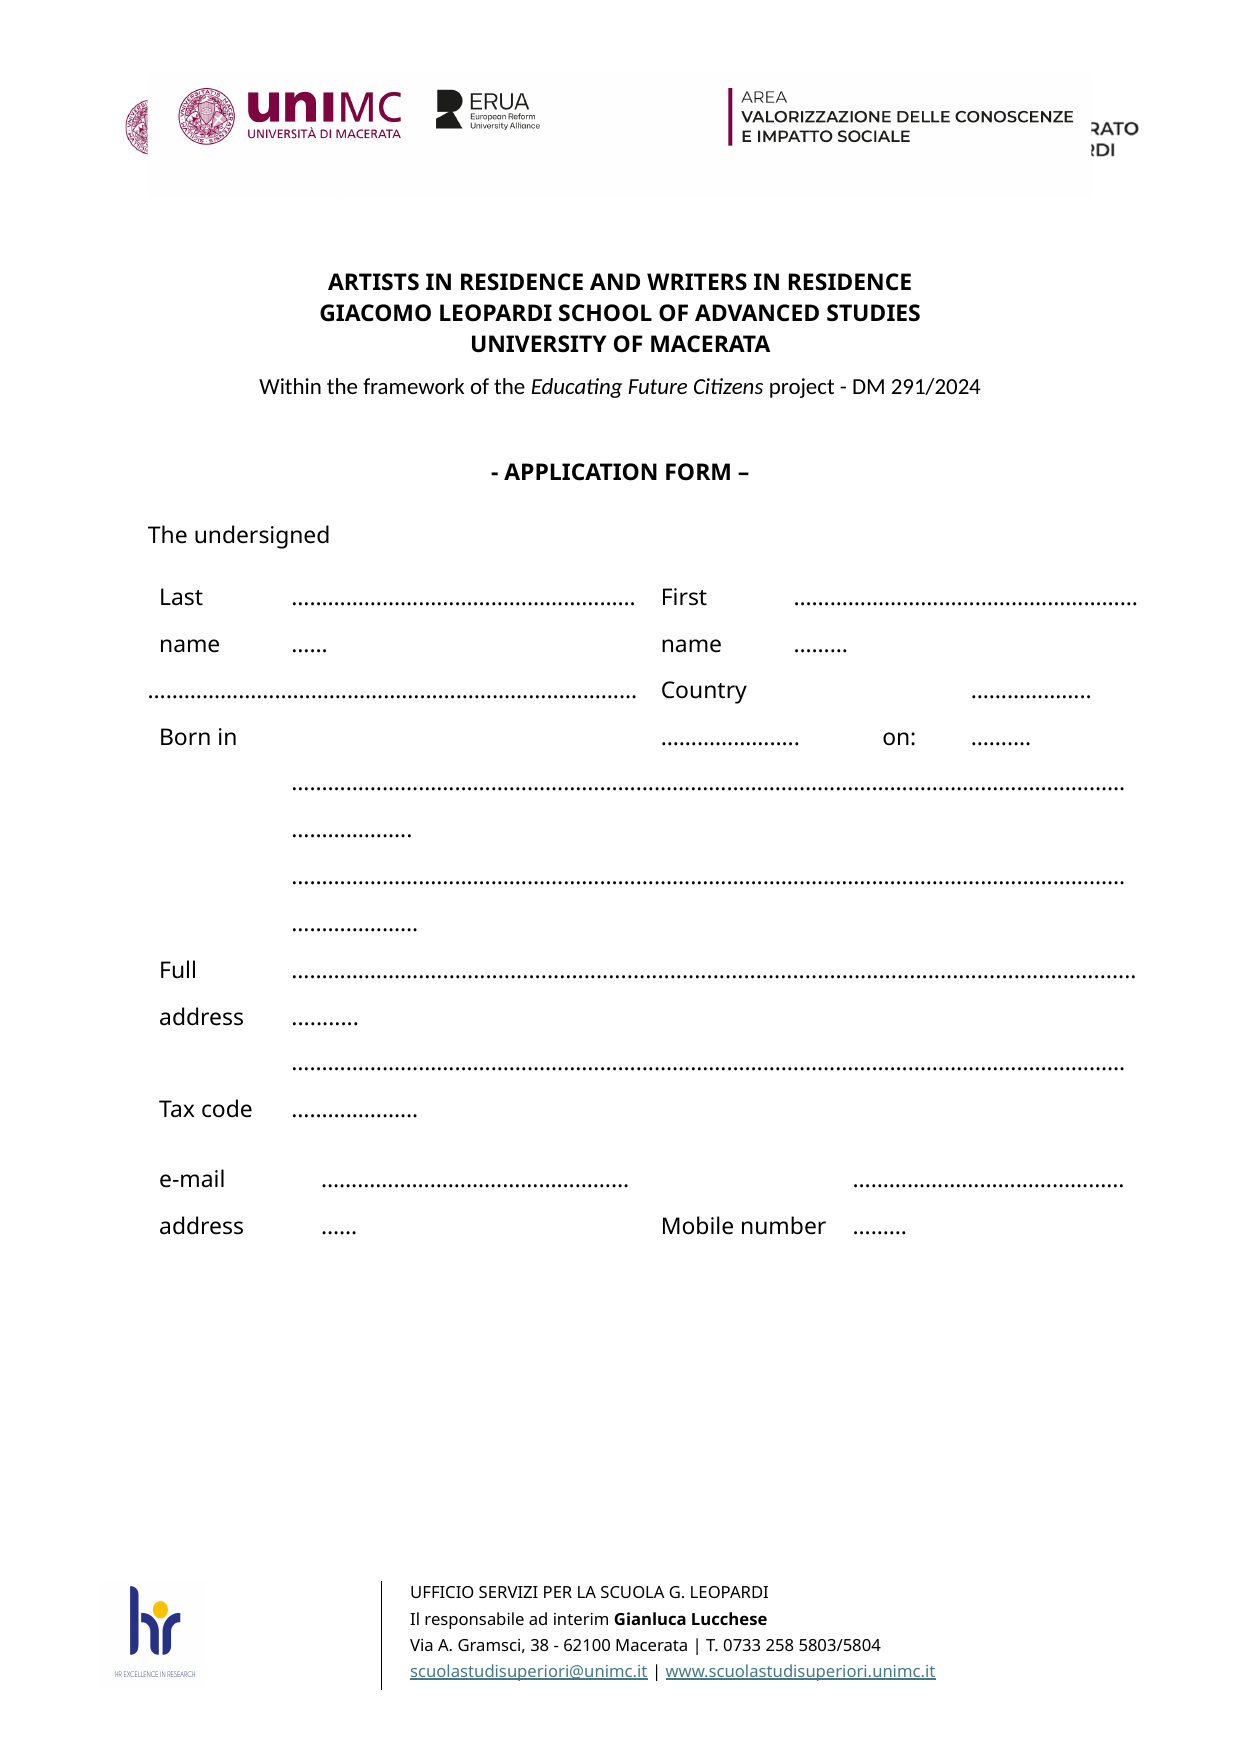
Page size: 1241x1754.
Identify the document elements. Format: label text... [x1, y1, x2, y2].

table_header First name [649, 581, 782, 674]
table_cell ………………..………. [959, 674, 1151, 766]
table_cell Born in [148, 674, 280, 766]
table_cell ……………………………………………………………………………… [280, 674, 649, 766]
table_cell Tax code [148, 1046, 280, 1138]
table_cell Mobile number [649, 1139, 841, 1256]
picture [88, 73, 1171, 222]
table_header ……………………………………………………… [280, 581, 649, 674]
table_cell ……………………………………………… [841, 1139, 1151, 1256]
text UNIVERSITY OF MACERATA [148, 328, 1092, 359]
table_header Last name [148, 581, 280, 674]
text - APPLICATION FORM – [148, 456, 1092, 488]
text The undersigned [148, 519, 1092, 550]
table_cell e-mail address [148, 1139, 309, 1256]
table_header ………………………………………………………… [782, 581, 1151, 674]
table_cell on: [871, 674, 959, 766]
table_cell ………………………………………………… [310, 1139, 649, 1256]
table_cell ………………………………………………………………………………………………………………………………………….. …………………………………………………………………………………………………………………………………………… ……………………............................................................................................................................. [280, 766, 1151, 1046]
table_cell Full address [148, 766, 280, 1046]
table_cell …………………………………………………………………………………………………………………………………………… [280, 1046, 1151, 1138]
text GIACOMO LEOPARDI SCHOOL OF ADVANCED STUDIES [148, 297, 1092, 328]
text ARTISTS IN RESIDENCE AND WRITERS IN RESIDENCE [148, 266, 1092, 297]
table_cell Country ………………….. [649, 674, 871, 766]
picture [100, 1581, 207, 1687]
text Within the framework of the Educating Future Citizens project - DM 291/2024 [148, 372, 1092, 400]
